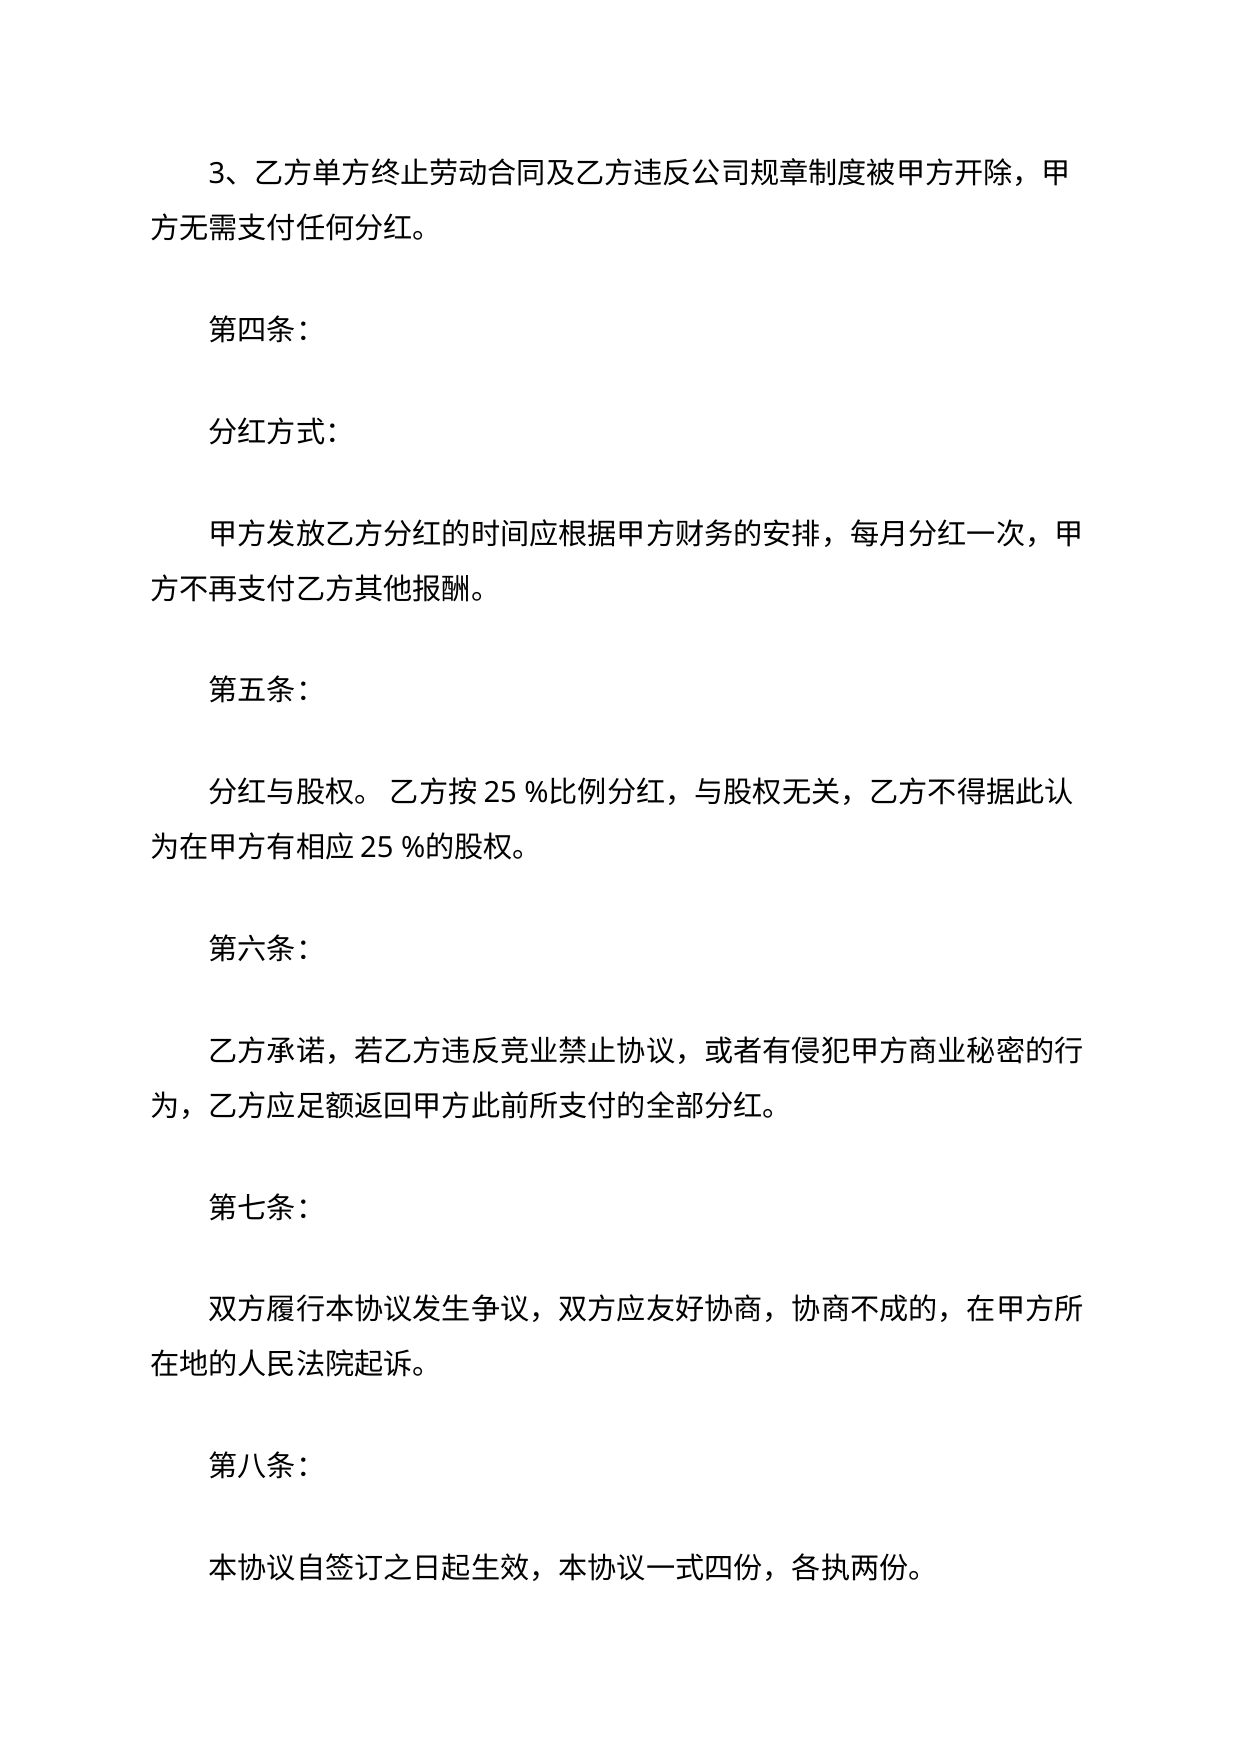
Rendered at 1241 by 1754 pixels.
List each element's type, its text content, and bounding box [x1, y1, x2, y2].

text 乙方承诺，若乙方违反竞业禁止协议，或者有侵犯甲方商业秘密的行为，乙方应足额返回甲方此前所支付的全部分红。 [150, 1027, 1090, 1125]
text 本协议自签订之日起生效，本协议一式四份，各执两份。 [150, 1544, 1090, 1587]
text 第八条： [150, 1443, 1090, 1485]
text 双方履行本协议发生争议，双方应友好协商，协商不成的，在甲方所在地的人民法院起诉。 [150, 1286, 1090, 1383]
text 3、乙方单方终止劳动合同及乙方违反公司规章制度被甲方开除，甲方无需支付任何分红。 [150, 150, 1090, 247]
text 分红与股权。 乙方按25 %比例分红，与股权无关，乙方不得据此认为在甲方有相应25 %的股权。 [150, 769, 1090, 866]
text 第四条： [150, 307, 1090, 349]
text 甲方发放乙方分红的时间应根据甲方财务的安排，每月分红一次，甲方不再支付乙方其他报酬。 [150, 510, 1090, 607]
text 分红方式： [150, 408, 1090, 451]
text 第五条： [150, 667, 1090, 709]
text 第七条： [150, 1184, 1090, 1226]
text 第六条： [150, 926, 1090, 968]
